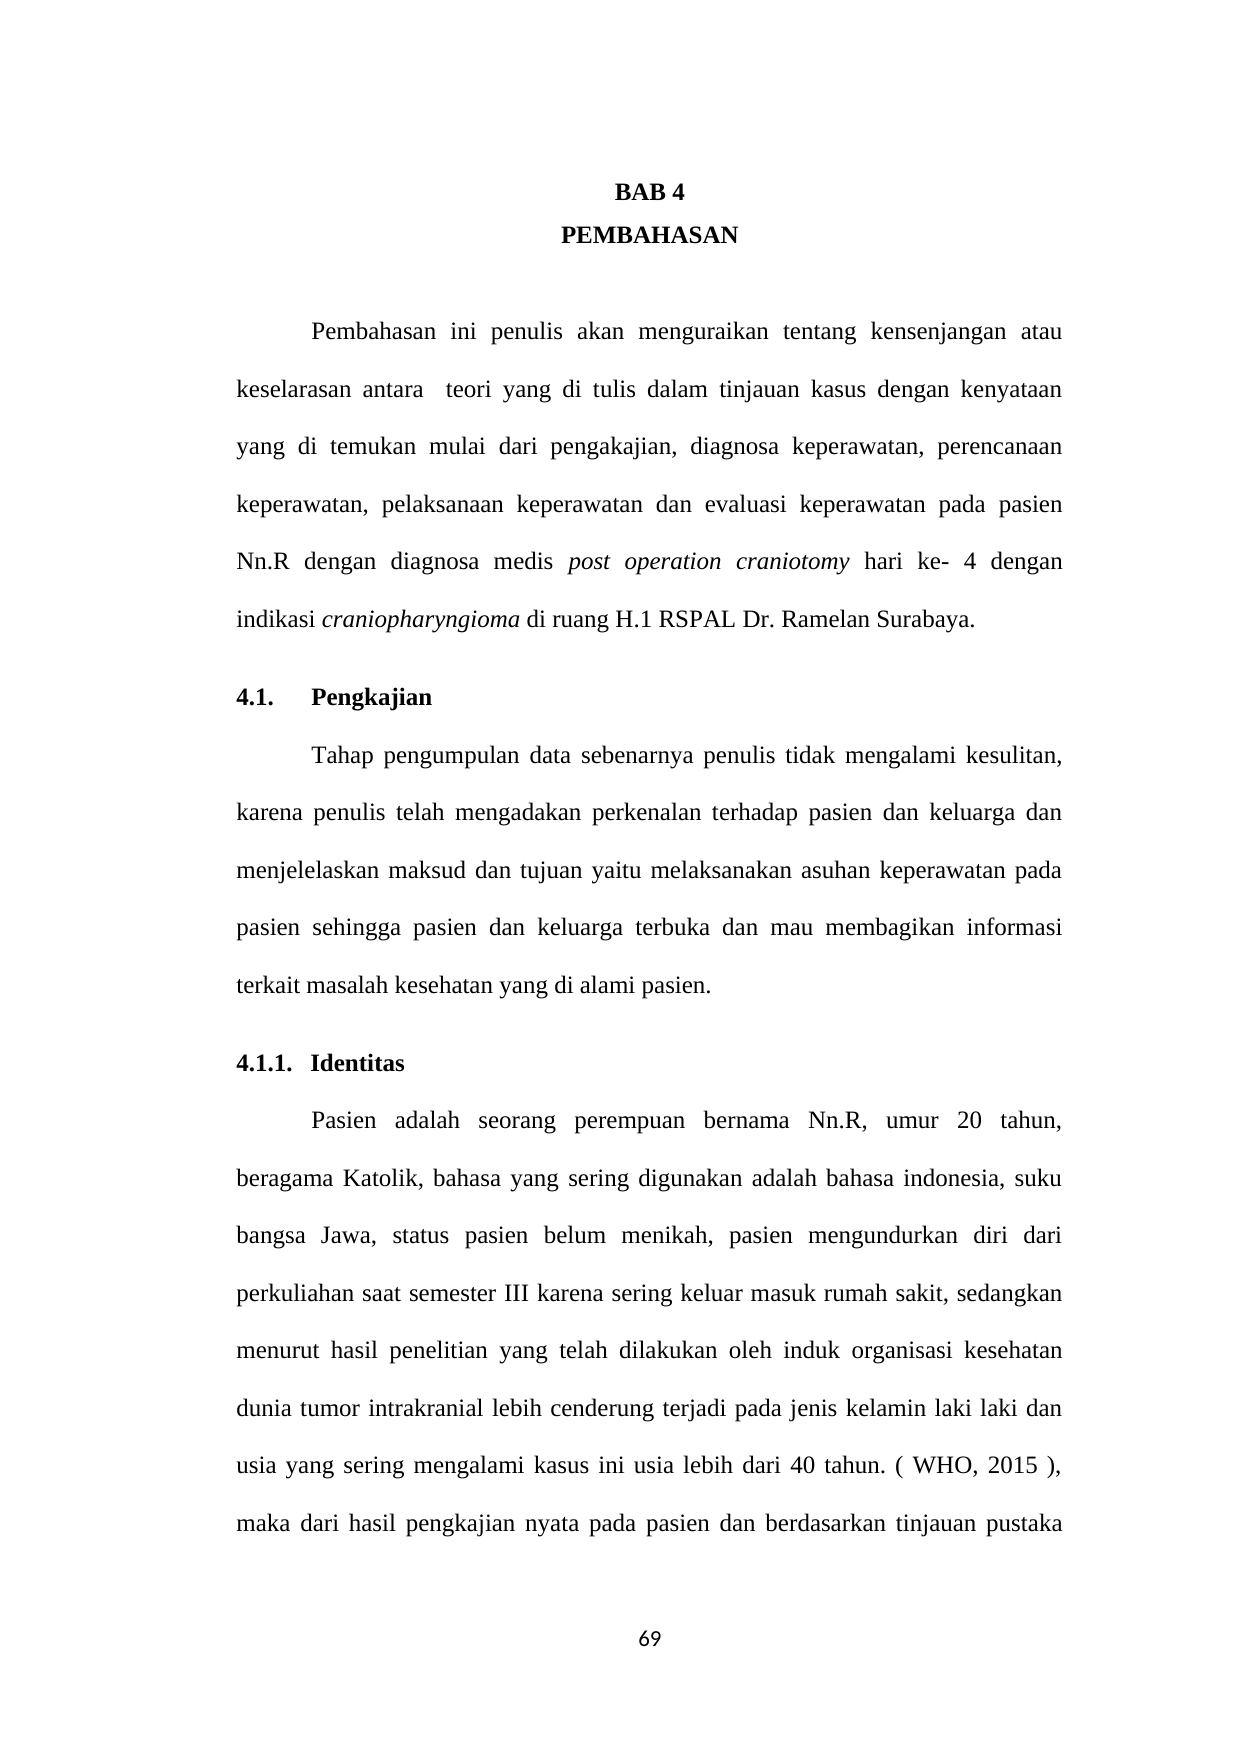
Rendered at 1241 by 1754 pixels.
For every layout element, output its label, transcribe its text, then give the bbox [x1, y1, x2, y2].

text Tahap pengumpulan data sebenarnya penulis tidak mengalami kesulitan, karena penulis telah mengadakan perkenalan terhadap pasien dan keluarga dan menjelelaskan maksud dan tujuan yaitu melaksanakan asuhan keperawatan pada pasien sehingga pasien dan keluarga terbuka dan mau membagikan informasi terkait masalah kesehatan yang di alami pasien. [236, 740, 1063, 998]
subtitle BAB 4 [236, 177, 1063, 206]
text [236, 1106, 1063, 1537]
subtitle Identitas [236, 1048, 1063, 1077]
subtitle PEMBAHASAN [236, 220, 1063, 249]
subtitle 4.1. Pengkajian [236, 682, 1063, 711]
text Pembahasan ini penulis akan menguraikan tentang kensenjangan atau keselarasan antara teori yang di tulis dalam tinjauan kasus dengan kenyataan yang di temukan mulai dari pengakajian, diagnosa keperawatan, perencanaan keperawatan, pelaksanaan keperawatan dan evaluasi keperawatan pada pasien Nn.R dengan diagnosa medis post operation craniotomy hari ke- 4 dengan indikasi craniopharyngioma di ruang H.1 RSPAL Dr. Ramelan Surabaya. [236, 316, 1063, 633]
